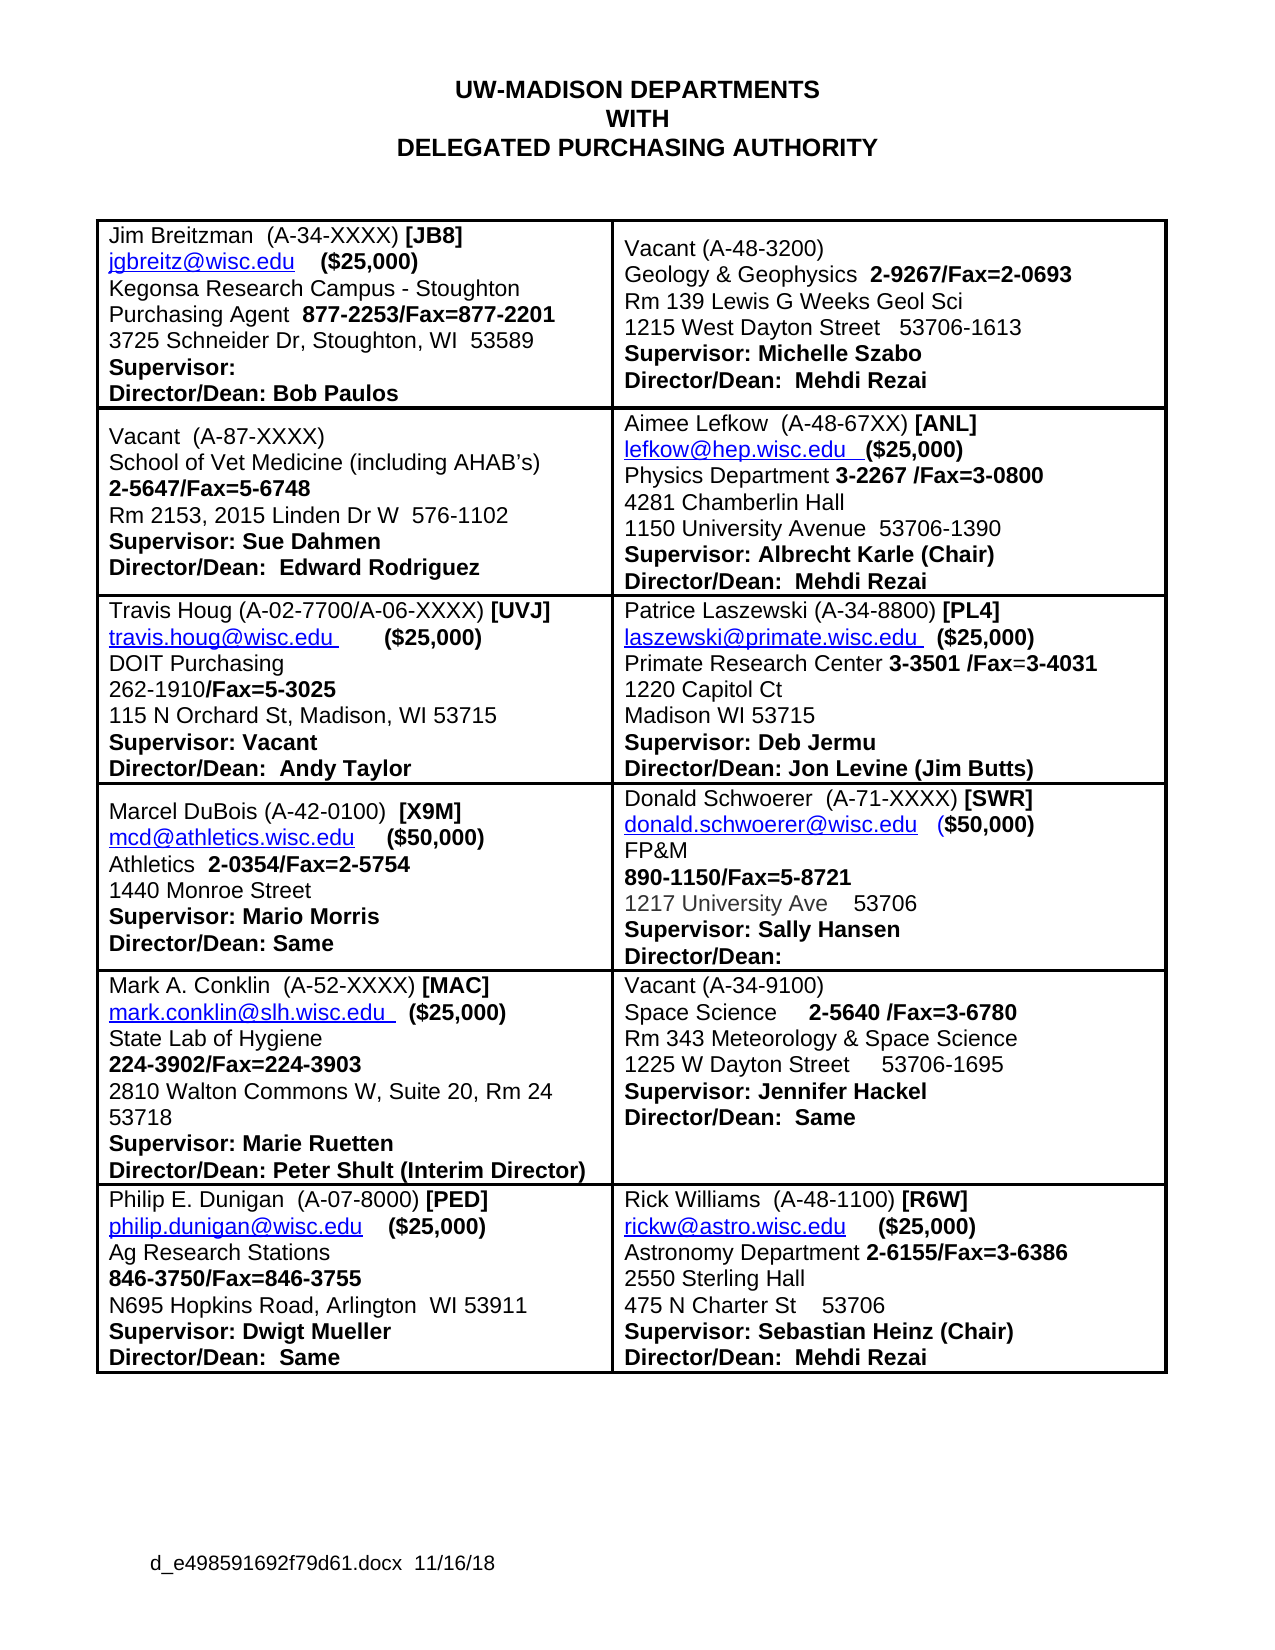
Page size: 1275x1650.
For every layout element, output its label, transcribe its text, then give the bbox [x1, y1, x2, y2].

table_cell Patrice Laszewski (A-34-8800) [PL4] laszewski@primate.wisc.edu ($25,000) Primate Research Center 3-3501 /Fax=3-4031 1220 Capitol Ct Madison WI 53715 Supervisor: Deb Jermu Director/Dean: Jon Levine (Jim Butts) [614, 597, 1164, 782]
table_cell Marcel DuBois (A-42-0100) [X9M] mcd@athletics.wisc.edu ($50,000) Athletics 2-0354/Fax=2-5754 1440 Monroe Street Supervisor: Mario Morris Director/Dean: Same [99, 785, 611, 969]
table_cell Vacant (A-34-9100) Space Science 2-5640 /Fax=3-6780 Rm 343 Meteorology & Space Science 1225 W Dayton Street 53706-1695 Supervisor: Jennifer Hackel Director/Dean: Same [614, 972, 1164, 1183]
table_header Jim Breitzman (A-34-XXXX) [JB8] jgbreitz@wisc.edu ($25,000) Kegonsa Research Campus - Stoughton Purchasing Agent 877-2253/Fax=877-2201 3725 Schneider Dr, Stoughton, WI 53589 Supervisor: Director/Dean: Bob Paulos [99, 222, 611, 406]
table_cell Donald Schwoerer (A-71-XXXX) [SWR] donald.schwoerer@wisc.edu ($50,000) FP&M 890-1150/Fax=5-8721 1217 University Ave 53706 Supervisor: Sally Hansen Director/Dean: [614, 785, 1164, 969]
text UW-MADISON DEPARTMENTS [150, 75, 1125, 104]
table_cell Vacant (A-87-XXXX) School of Vet Medicine (including AHAB’s) 2-5647/Fax=5-6748 Rm 2153, 2015 Linden Dr W 576-1102 Supervisor: Sue Dahmen Director/Dean: Edward Rodriguez [99, 410, 611, 594]
table_header Vacant (A-48-3200) Geology & Geophysics 2-9267/Fax=2-0693 Rm 139 Lewis G Weeks Geol Sci 1215 West Dayton Street 53706-1613 Supervisor: Michelle Szabo Director/Dean: Mehdi Rezai [614, 222, 1164, 406]
table_cell Travis Houg (A-02-7700/A-06-XXXX) [UVJ] travis.houg@wisc.edu ($25,000) DOIT Purchasing 262-1910/Fax=5-3025 115 N Orchard St, Madison, WI 53715 Supervisor: Vacant Director/Dean: Andy Taylor [99, 597, 611, 782]
table_cell Philip E. Dunigan (A-07-8000) [PED] philip.dunigan@wisc.edu ($25,000) Ag Research Stations 846-3750/Fax=846-3755 N695 Hopkins Road, Arlington WI 53911 Supervisor: Dwigt Mueller Director/Dean: Same [99, 1186, 611, 1371]
table_cell Mark A. Conklin (A-52-XXXX) [MAC] mark.conklin@slh.wisc.edu ($25,000) State Lab of Hygiene 224-3902/Fax=224-3903 2810 Walton Commons W, Suite 20, Rm 24 53718 Supervisor: Marie Ruetten Director/Dean: Peter Shult (Interim Director) [99, 972, 611, 1183]
table_cell Rick Williams (A-48-1100) [R6W] rickw@astro.wisc.edu ($25,000) Astronomy Department 2-6155/Fax=3-6386 2550 Sterling Hall 475 N Charter St 53706 Supervisor: Sebastian Heinz (Chair) Director/Dean: Mehdi Rezai [614, 1186, 1164, 1371]
text WITH [150, 104, 1125, 132]
table_cell Aimee Lefkow (A-48-67XX) [ANL] lefkow@hep.wisc.edu ($25,000) Physics Department 3-2267 /Fax=3-0800 4281 Chamberlin Hall 1150 University Avenue 53706-1390 Supervisor: Albrecht Karle (Chair) Director/Dean: Mehdi Rezai [614, 410, 1164, 594]
text DELEGATED PURCHASING AUTHORITY [150, 132, 1125, 161]
